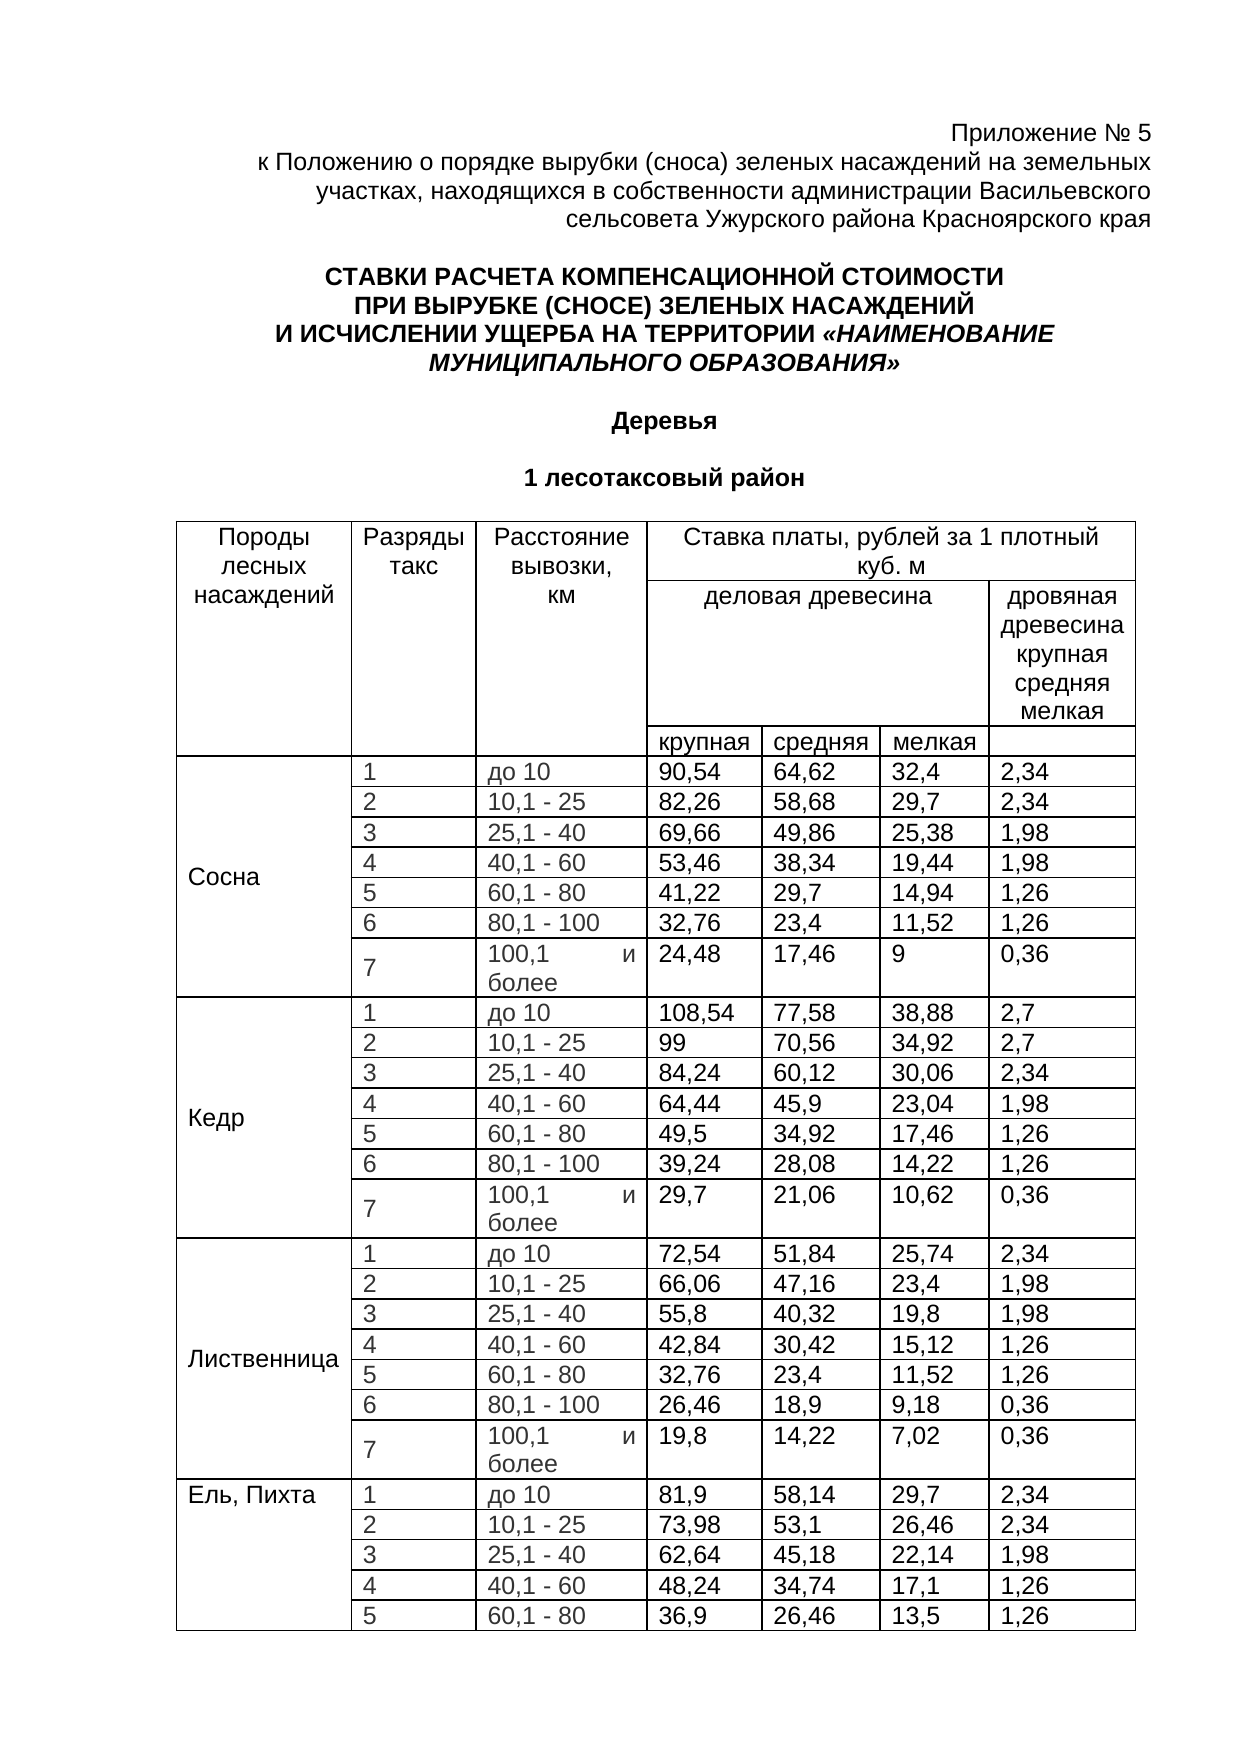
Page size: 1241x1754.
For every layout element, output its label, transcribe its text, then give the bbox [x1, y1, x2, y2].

table_cell 2,34 [990, 1510, 1135, 1539]
table_cell до 10 [477, 998, 646, 1027]
table_cell 60,1 - 80 [477, 1119, 646, 1148]
table_cell 10,1 - 25 [477, 1269, 646, 1298]
table_cell 4 [352, 1571, 475, 1599]
table_header Разряды такс [352, 522, 475, 755]
table_cell Ель, Пихта [177, 1480, 351, 1630]
table_cell 90,54 [648, 757, 761, 786]
table_cell 26,46 [763, 1601, 879, 1630]
table_cell 99 [648, 1028, 761, 1057]
table_cell 23,4 [881, 1269, 988, 1298]
table_cell 1,26 [990, 1119, 1135, 1148]
table_cell крупная [648, 727, 761, 755]
table_cell Лиственница [177, 1239, 351, 1478]
table_cell 21,06 [763, 1180, 879, 1237]
table_cell 3 [352, 818, 475, 846]
table_cell 60,1 - 80 [477, 878, 646, 907]
table_cell 69,66 [648, 818, 761, 846]
table_cell 47,16 [763, 1269, 879, 1298]
table_cell 100,1 и более [477, 1180, 646, 1237]
table_cell 45,18 [763, 1540, 879, 1569]
table_cell 7 [352, 1180, 475, 1237]
table_cell 29,7 [763, 878, 879, 907]
table_cell 1,26 [990, 1150, 1135, 1178]
table_header Расстояние вывозки, км [477, 522, 646, 755]
table_cell 49,5 [648, 1119, 761, 1148]
table_cell 40,1 - 60 [477, 1089, 646, 1117]
table_cell 108,54 [648, 998, 761, 1027]
table_cell 3 [352, 1540, 475, 1569]
table_cell 1,98 [990, 1300, 1135, 1328]
table_cell 1,26 [990, 1330, 1135, 1358]
table_header Ставка платы, рублей за 1 плотный куб. м [648, 522, 1135, 580]
table_cell 25,1 - 40 [477, 818, 646, 846]
table_cell 1 [352, 757, 475, 786]
table_cell 32,4 [881, 757, 988, 786]
table_cell 73,98 [648, 1510, 761, 1539]
text СТАВКИ РАСЧЕТА КОМПЕНСАЦИОННОЙ СТОИМОСТИ ПРИ ВЫРУБКЕ (СНОСЕ) ЗЕЛЕНЫХ НАСАЖДЕНИЙ И ИСЧИСЛЕНИИ УЩЕРБА НА ТЕРРИТОРИИ «НАИМЕНОВАНИЕ МУНИЦИПАЛЬНОГО ОБРАЗОВАНИЯ» [177, 262, 1152, 377]
table_cell 25,1 - 40 [477, 1058, 646, 1087]
table_cell 1,98 [990, 818, 1135, 846]
table_cell 23,4 [763, 1360, 879, 1389]
table_cell 48,24 [648, 1571, 761, 1599]
table_cell 17,1 [881, 1571, 988, 1599]
table_cell 10,62 [881, 1180, 988, 1237]
table_cell 10,1 - 25 [477, 1028, 646, 1057]
table_cell 1,26 [990, 1601, 1135, 1630]
table_cell 0,36 [990, 1421, 1135, 1478]
table_cell 64,62 [763, 757, 879, 786]
table_cell 0,36 [990, 1390, 1135, 1419]
table_cell 15,12 [881, 1330, 988, 1358]
table_cell 11,52 [881, 1360, 988, 1389]
table_cell 62,64 [648, 1540, 761, 1569]
table_header Породы лесных насаждений [177, 522, 351, 755]
table_cell 22,14 [881, 1540, 988, 1569]
table_cell 6 [352, 908, 475, 937]
table_cell 2,7 [990, 998, 1135, 1027]
table_cell 19,8 [881, 1300, 988, 1328]
text к Положению о порядке вырубки (сноса) зеленых насаждений на земельных участках, находящихся в собственности администрации Васильевского сельсовета Ужурского района Красноярского края [177, 147, 1152, 233]
table_cell 4 [352, 1330, 475, 1358]
table_cell 23,4 [763, 908, 879, 937]
table_cell 4 [352, 848, 475, 877]
table_cell Сосна [177, 757, 351, 996]
table_cell 2,7 [990, 1028, 1135, 1057]
table_cell 14,94 [881, 878, 988, 907]
table_cell 19,44 [881, 848, 988, 877]
table_cell 18,9 [763, 1390, 879, 1419]
table_cell 40,1 - 60 [477, 1330, 646, 1358]
table_cell 11,52 [881, 908, 988, 937]
table_cell 29,7 [648, 1180, 761, 1237]
table_cell 38,34 [763, 848, 879, 877]
table_cell 58,68 [763, 787, 879, 816]
text 1 лесотаксовый район [177, 463, 1152, 492]
table_cell 17,46 [881, 1119, 988, 1148]
table_cell 51,84 [763, 1239, 879, 1267]
table_cell 5 [352, 1360, 475, 1389]
table_cell 60,12 [763, 1058, 879, 1087]
table_cell 53,1 [763, 1510, 879, 1539]
table_cell 19,8 [648, 1421, 761, 1478]
table_cell 64,44 [648, 1089, 761, 1117]
table_cell 34,92 [881, 1028, 988, 1057]
table_cell Кедр [177, 998, 351, 1237]
table_cell 53,46 [648, 848, 761, 877]
table_cell 2 [352, 1269, 475, 1298]
table_cell 5 [352, 1119, 475, 1148]
table_cell 80,1 - 100 [477, 1390, 646, 1419]
table_cell 25,1 - 40 [477, 1300, 646, 1328]
table_cell 30,06 [881, 1058, 988, 1087]
table_cell 45,9 [763, 1089, 879, 1117]
table_cell 10,1 - 25 [477, 787, 646, 816]
table_cell деловая древесина [648, 581, 988, 725]
table_cell 41,22 [648, 878, 761, 907]
table_cell 40,1 - 60 [477, 848, 646, 877]
table_cell до 10 [477, 1480, 646, 1508]
table_cell 66,06 [648, 1269, 761, 1298]
table_cell 14,22 [881, 1150, 988, 1178]
table_cell 2 [352, 1510, 475, 1539]
table_cell 6 [352, 1150, 475, 1178]
table_cell 17,46 [763, 939, 879, 996]
table_cell 80,1 - 100 [477, 1150, 646, 1178]
table_cell средняя [763, 727, 879, 755]
table_cell 0,36 [990, 939, 1135, 996]
table_cell до 10 [477, 1239, 646, 1267]
table_cell 36,9 [648, 1601, 761, 1630]
table_cell 40,1 - 60 [477, 1571, 646, 1599]
table_cell 2 [352, 1028, 475, 1057]
table_cell 2,34 [990, 1058, 1135, 1087]
table_cell 70,56 [763, 1028, 879, 1057]
table_cell 100,1 и более [477, 1421, 646, 1478]
table_cell 1 [352, 1480, 475, 1508]
text Деревья [177, 406, 1152, 434]
table_cell 4 [352, 1089, 475, 1117]
table_cell дровяная древесина крупная средняя мелкая [990, 581, 1135, 725]
table_cell 34,92 [763, 1119, 879, 1148]
table_cell 42,84 [648, 1330, 761, 1358]
table_cell 3 [352, 1300, 475, 1328]
table_cell 1,98 [990, 1269, 1135, 1298]
table_cell 39,24 [648, 1150, 761, 1178]
table_cell 28,08 [763, 1150, 879, 1178]
table_cell 2,34 [990, 757, 1135, 786]
table_cell 84,24 [648, 1058, 761, 1087]
table_cell 1,26 [990, 878, 1135, 907]
table_cell 26,46 [648, 1390, 761, 1419]
table_cell 7 [352, 939, 475, 996]
table_cell 1,26 [990, 1571, 1135, 1599]
table_cell 0,36 [990, 1180, 1135, 1237]
table_cell 60,1 - 80 [477, 1360, 646, 1389]
table_cell 2,34 [990, 787, 1135, 816]
table_cell 13,5 [881, 1601, 988, 1630]
table_cell 2 [352, 787, 475, 816]
table_cell 25,38 [881, 818, 988, 846]
table_cell 1 [352, 1239, 475, 1267]
table_cell 24,48 [648, 939, 761, 996]
table_cell 100,1 и более [477, 939, 646, 996]
table_cell до 10 [477, 757, 646, 786]
table_cell 55,8 [648, 1300, 761, 1328]
text Приложение № 5 [177, 118, 1152, 147]
table_cell 7 [352, 1421, 475, 1478]
table_cell 2,34 [990, 1480, 1135, 1508]
table_cell 1,26 [990, 908, 1135, 937]
table_cell 72,54 [648, 1239, 761, 1267]
table_cell 1,98 [990, 848, 1135, 877]
table_cell 23,04 [881, 1089, 988, 1117]
table_cell 10,1 - 25 [477, 1510, 646, 1539]
table_cell 14,22 [763, 1421, 879, 1478]
table_cell 1,98 [990, 1540, 1135, 1569]
table_cell 77,58 [763, 998, 879, 1027]
table_cell 60,1 - 80 [477, 1601, 646, 1630]
table_cell 81,9 [648, 1480, 761, 1508]
table_cell 3 [352, 1058, 475, 1087]
table_cell 6 [352, 1390, 475, 1419]
table_cell 5 [352, 878, 475, 907]
table_cell мелкая [881, 727, 988, 755]
table_cell 2,34 [990, 1239, 1135, 1267]
table_cell 82,26 [648, 787, 761, 816]
table_cell 9 [881, 939, 988, 996]
table_cell 1,98 [990, 1089, 1135, 1117]
table_cell 9,18 [881, 1390, 988, 1419]
table_cell 58,14 [763, 1480, 879, 1508]
table_cell 34,74 [763, 1571, 879, 1599]
table_cell 40,32 [763, 1300, 879, 1328]
table_cell 1 [352, 998, 475, 1027]
table_cell 30,42 [763, 1330, 879, 1358]
table_cell 32,76 [648, 908, 761, 937]
table_cell 25,74 [881, 1239, 988, 1267]
table_cell 29,7 [881, 787, 988, 816]
table_cell 26,46 [881, 1510, 988, 1539]
table_cell [990, 727, 1135, 755]
table_cell 38,88 [881, 998, 988, 1027]
table_cell 25,1 - 40 [477, 1540, 646, 1569]
table_cell 49,86 [763, 818, 879, 846]
table_cell 5 [352, 1601, 475, 1630]
table_cell 7,02 [881, 1421, 988, 1478]
table_cell 32,76 [648, 1360, 761, 1389]
table_cell 80,1 - 100 [477, 908, 646, 937]
table_cell 1,26 [990, 1360, 1135, 1389]
table_cell 29,7 [881, 1480, 988, 1508]
